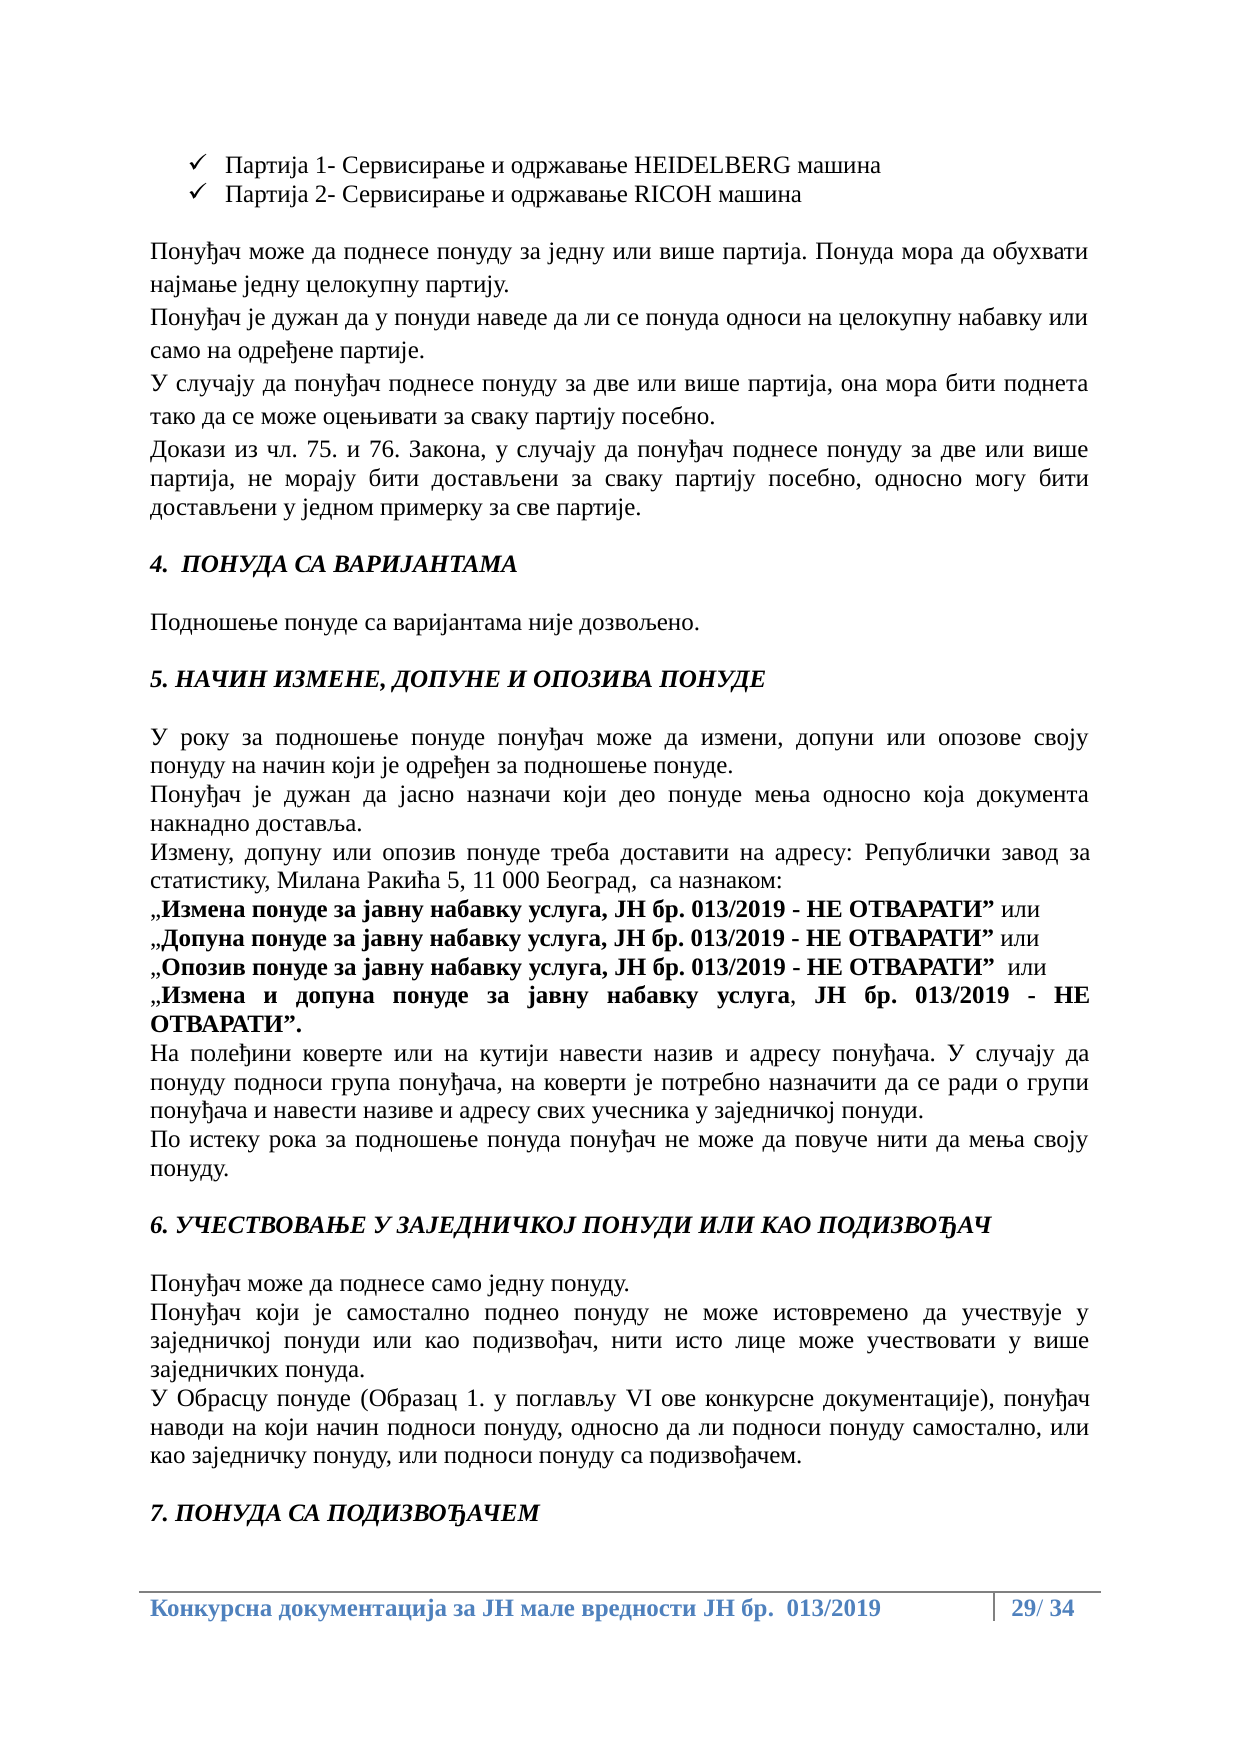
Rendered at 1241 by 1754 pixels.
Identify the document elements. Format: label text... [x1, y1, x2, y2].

text 7. ПОНУДА СА ПОДИЗВОЂАЧЕМ [150, 1498, 1090, 1527]
text „Измена понуде за јавну набавку услуга, ЈН бр. 013/2019 - НЕ ОТВАРАТИ” или [150, 894, 1090, 923]
text Понуђач може да поднесе само једну понуду. [150, 1268, 1090, 1297]
text „Опозив понуде за јавну набавку услуга, ЈН бр. 013/2019 - НЕ ОТВАРАТИ” или [150, 952, 1090, 981]
text „Измена и допуна понуде за јавну набавку услуга, ЈН бр. 013/2019 - НЕ ОТВАРАТИ”. [150, 981, 1090, 1038]
text У року за подношење понуде понуђач може да измени, допуни или опозове своју понуду на начин који је одређен за подношење понуде. [150, 722, 1090, 779]
text У Обрасцу понуде (Образац 1. у поглављу VI ове конкурсне документације), понуђач наводи на који начин подноси понуду, односно да ли подноси понуду самостално, или као заједничку понуду, или подноси понуду са подизвођачем. [150, 1383, 1090, 1469]
text „Допуна понуде за јавну набавку услуга, ЈН бр. 013/2019 - НЕ ОТВАРАТИ” или [150, 923, 1090, 952]
text По истеку рока за подношење понуда понуђач не може да повуче нити да мења своју понуду. [150, 1124, 1090, 1182]
list Партија 1- Сервисирање и одржавање HEIDELBERG машина [187, 150, 1090, 179]
text Понуђач је дужан да јасно назначи који део понуде мења односно која документа накнадно доставља. [150, 779, 1090, 837]
list Партија 2- Сервисирање и одржавање RICOH машина [187, 179, 1090, 207]
text 5. НАЧИН ИЗМЕНЕ, ДОПУНЕ И ОПОЗИВА ПОНУДЕ [150, 664, 1090, 693]
list Понуђач је дужан да у понуди наведе да ли се понуда односи на целокупну набавку или само на одређене партије. [150, 302, 1090, 364]
text 4. ПОНУДА СА ВАРИЈАНТАМА [150, 549, 1090, 578]
list У случају да понуђач поднесе понуду за две или више партија, она мора бити поднета тако да се може оцењивати за сваку партију посебно. [150, 368, 1090, 430]
text На полеђини коверте или на кутији навести назив и адресу понуђача. У случају да понуду подноси група понуђача, на коверти је потребно назначити да се ради о групи понуђача и навести називе и адресу свих учесника у заједничкој понуди. [150, 1038, 1090, 1124]
list Понуђач може да поднесе понуду за једну или више партија. Понуда мора да обухвати најмање једну целокупну партију. [150, 236, 1090, 298]
text Подношење понуде са варијантама није дозвољено. [150, 607, 1090, 636]
text 6. УЧЕСТВОВАЊЕ У ЗАЈЕДНИЧКОЈ ПОНУДИ ИЛИ КАО ПОДИЗВОЂАЧ [150, 1211, 1090, 1239]
text Измену, допуну или опозив понуде треба доставити на адресу: Републички завод за статистику, Милана Ракића 5, 11 000 Београд, са назнаком: [150, 837, 1090, 894]
text Понуђач који је самостално поднео понуду не може истовремено да учествује у заједничкој понуди или као подизвођач, нити исто лице може учествовати у више заједничких понуда. [150, 1297, 1090, 1383]
text Докази из чл. 75. и 76. Закона, у случају да понуђач поднесе понуду за две или више партија, не морају бити достављени за сваку партију посебно, односно могу бити достављени у једном примерку за све партије. [150, 434, 1090, 521]
